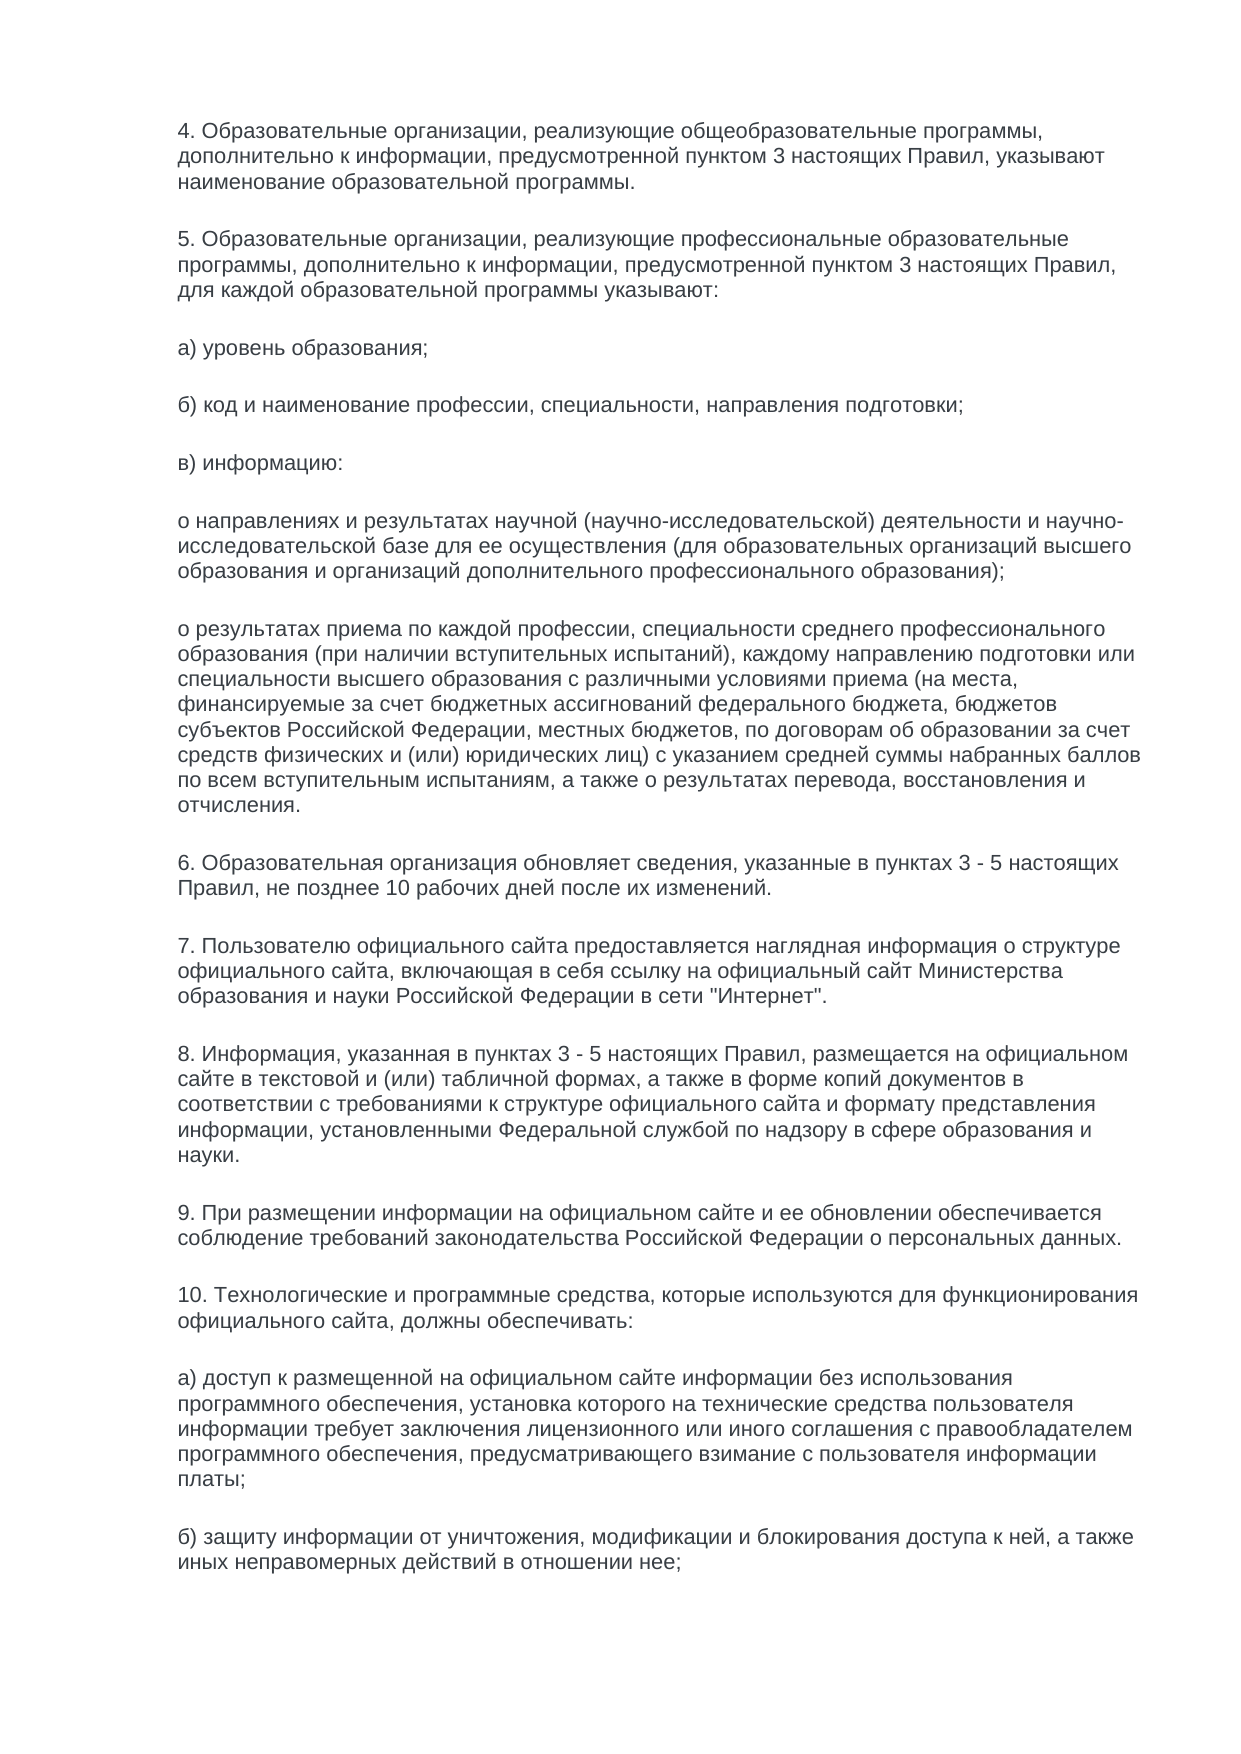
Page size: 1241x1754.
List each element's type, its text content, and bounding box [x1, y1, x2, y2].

text в) информацию: [177, 450, 1152, 475]
text 7. Пользователю официального сайта предоставляется наглядная информация о структуре официального сайта, включающая в себя ссылку на официальный сайт Министерства образования и науки Российской Федерации в сети "Интернет". [177, 933, 1152, 1008]
text б) код и наименование профессии, специальности, направления подготовки; [177, 392, 1152, 417]
text 5. Образовательные организации, реализующие профессиональные образовательные программы, дополнительно к информации, предусмотренной пунктом 3 настоящих Правил, для каждой образовательной программы указывают: [177, 226, 1152, 302]
text 6. Образовательная организация обновляет сведения, указанные в пунктах 3 - 5 настоящих Правил, не позднее 10 рабочих дней после их изменений. [177, 850, 1152, 900]
text 9. При размещении информации на официальном сайте и ее обновлении обеспечивается соблюдение требований законодательства Российской Федерации о персональных данных. [177, 1199, 1152, 1250]
text 10. Технологические и программные средства, которые используются для функционирования официального сайта, должны обеспечивать: [177, 1282, 1152, 1333]
text 4. Образовательные организации, реализующие общеобразовательные программы, дополнительно к информации, предусмотренной пунктом 3 настоящих Правил, указывают наименование образовательной программы. [177, 118, 1152, 194]
text о результатах приема по каждой профессии, специальности среднего профессионального образования (при наличии вступительных испытаний), каждому направлению подготовки или специальности высшего образования с различными условиями приема (на места, финансируемые за счет бюджетных ассигнований федерального бюджета, бюджетов субъектов Российской Федерации, местных бюджетов, по договорам об образовании за счет средств физических и (или) юридических лиц) с указанием средней суммы набранных баллов по всем вступительным испытаниям, а также о результатах перевода, восстановления и отчисления. [177, 616, 1152, 817]
text а) уровень образования; [177, 334, 1152, 359]
text б) защиту информации от уничтожения, модификации и блокирования доступа к ней, а также иных неправомерных действий в отношении нее; [177, 1524, 1152, 1574]
text а) доступ к размещенной на официальном сайте информации без использования программного обеспечения, установка которого на технические средства пользователя информации требует заключения лицензионного или иного соглашения с правообладателем программного обеспечения, предусматривающего взимание с пользователя информации платы; [177, 1365, 1152, 1491]
text о направлениях и результатах научной (научно-исследовательской) деятельности и научно-исследовательской базе для ее осуществления (для образовательных организаций высшего образования и организаций дополнительного профессионального образования); [177, 507, 1152, 583]
text 8. Информация, указанная в пунктах 3 - 5 настоящих Правил, размещается на официальном сайте в текстовой и (или) табличной формах, а также в форме копий документов в соответствии с требованиями к структуре официального сайта и формату представления информации, установленными Федеральной службой по надзору в сфере образования и науки. [177, 1041, 1152, 1167]
